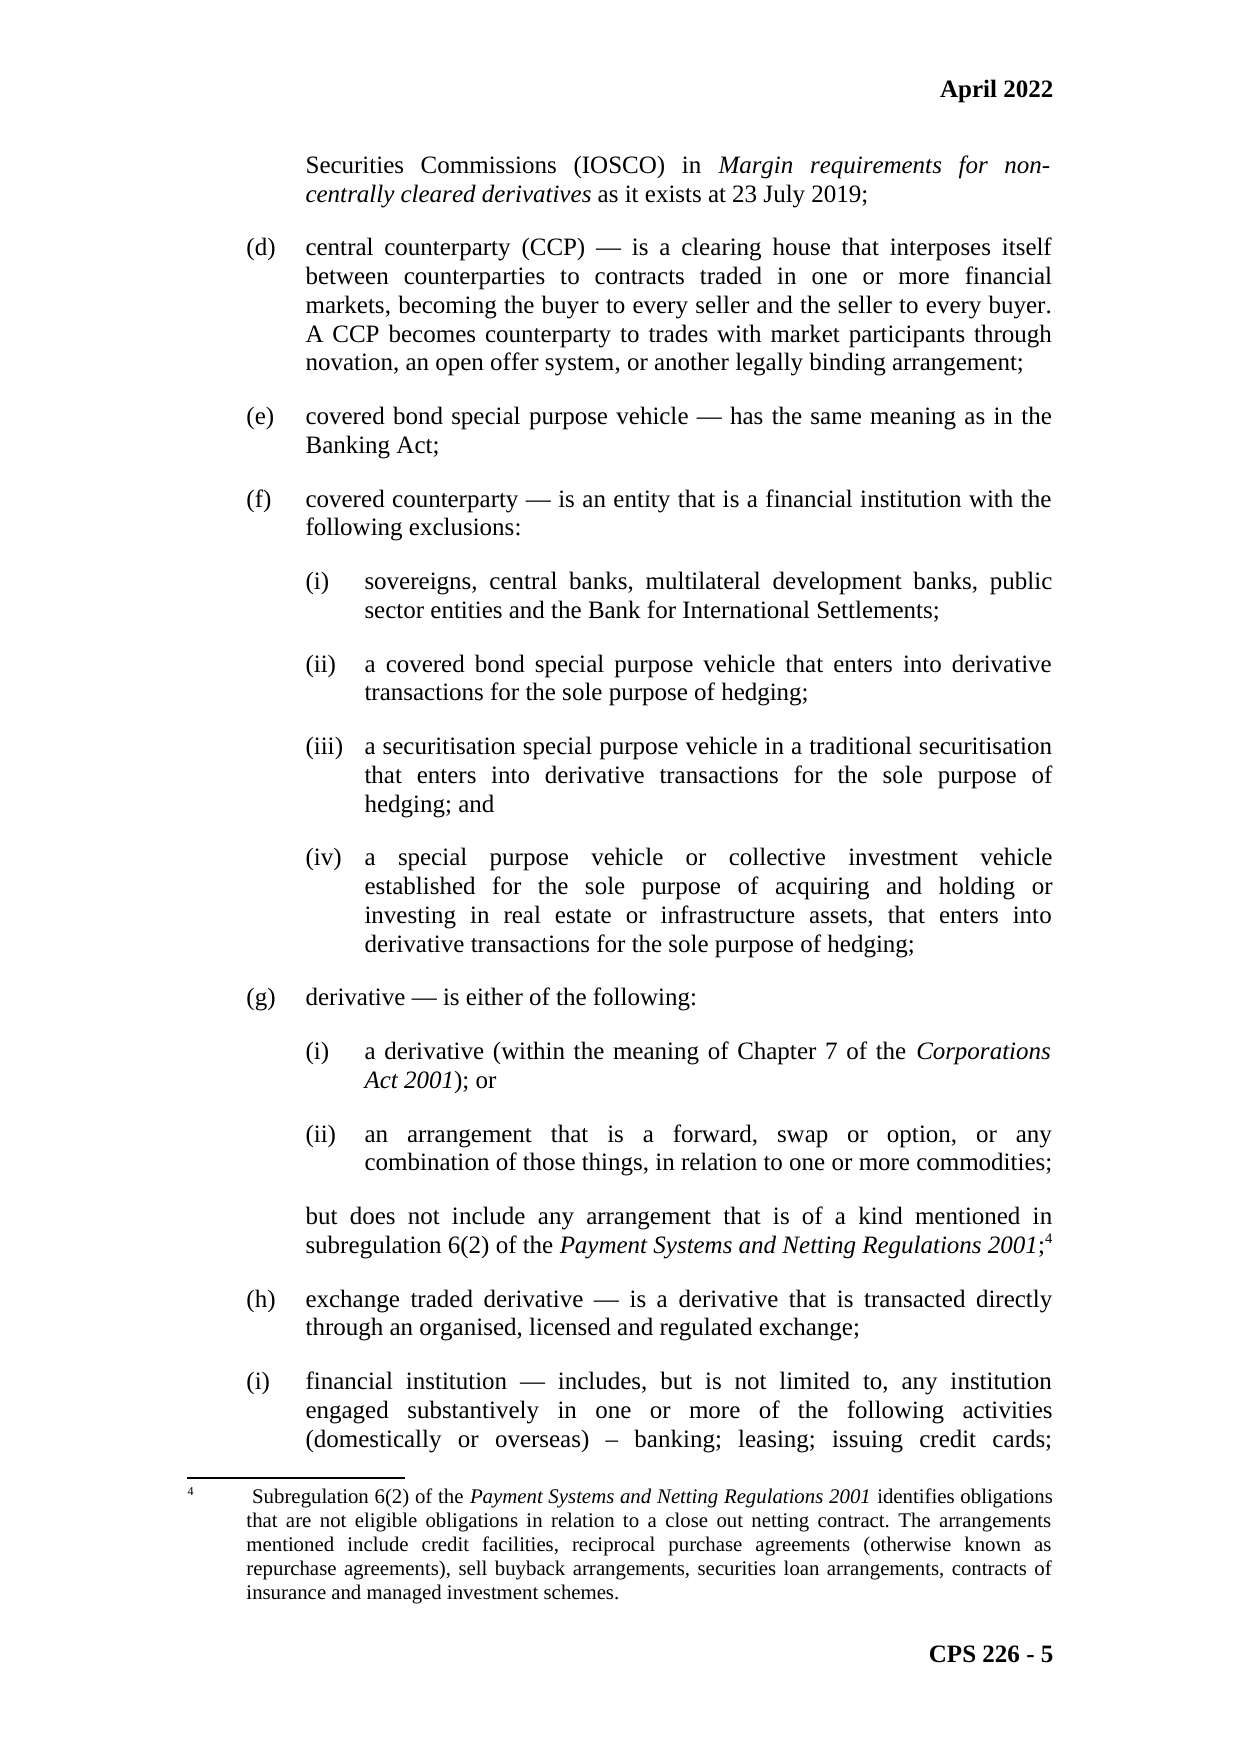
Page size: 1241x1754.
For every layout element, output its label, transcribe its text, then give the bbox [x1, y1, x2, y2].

text a securitisation special purpose vehicle in a traditional securitisation that enters into derivative transactions for the sole purpose of hedging; and [305, 731, 1053, 817]
text a special purpose vehicle or collective investment vehicle established for the sole purpose of acquiring and holding or investing in real estate or infrastructure assets, that enters into derivative transactions for the sole purpose of hedging; [305, 842, 1053, 957]
text central counterparty (CCP) — is a clearing house that interposes itself between counterparties to contracts traded in one or more financial markets, becoming the buyer to every seller and the seller to every buyer. A CCP becomes counterparty to trades with market participants through novation, an open offer system, or another legally binding arrangement; [246, 232, 1053, 376]
text covered bond special purpose vehicle — has the same meaning as in the Banking Act; [246, 401, 1053, 459]
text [246, 150, 1053, 207]
text sovereigns, central banks, multilateral development banks, public sector entities and the Bank for International Settlements; [305, 566, 1053, 624]
list but does not include any arrangement that is of a kind mentioned in subregulation 6(2) of the Payment Systems and Netting Regulations 2001; [305, 1201, 1053, 1259]
text covered counterparty — is an entity that is a financial institution with the following exclusions: [246, 484, 1053, 541]
text a derivative (within the meaning of Chapter 7 of the Corporations Act 2001); or [305, 1036, 1053, 1094]
text exchange traded derivative — is a derivative that is transacted directly through an organised, licensed and regulated exchange; [246, 1284, 1053, 1341]
text an arrangement that is a forward, swap or option, or any combination of those things, in relation to one or more commodities; [305, 1119, 1053, 1176]
text derivative — is either of the following: [246, 982, 1053, 1011]
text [246, 1366, 1053, 1452]
text a covered bond special purpose vehicle that enters into derivative transactions for the sole purpose of hedging; [305, 649, 1053, 706]
